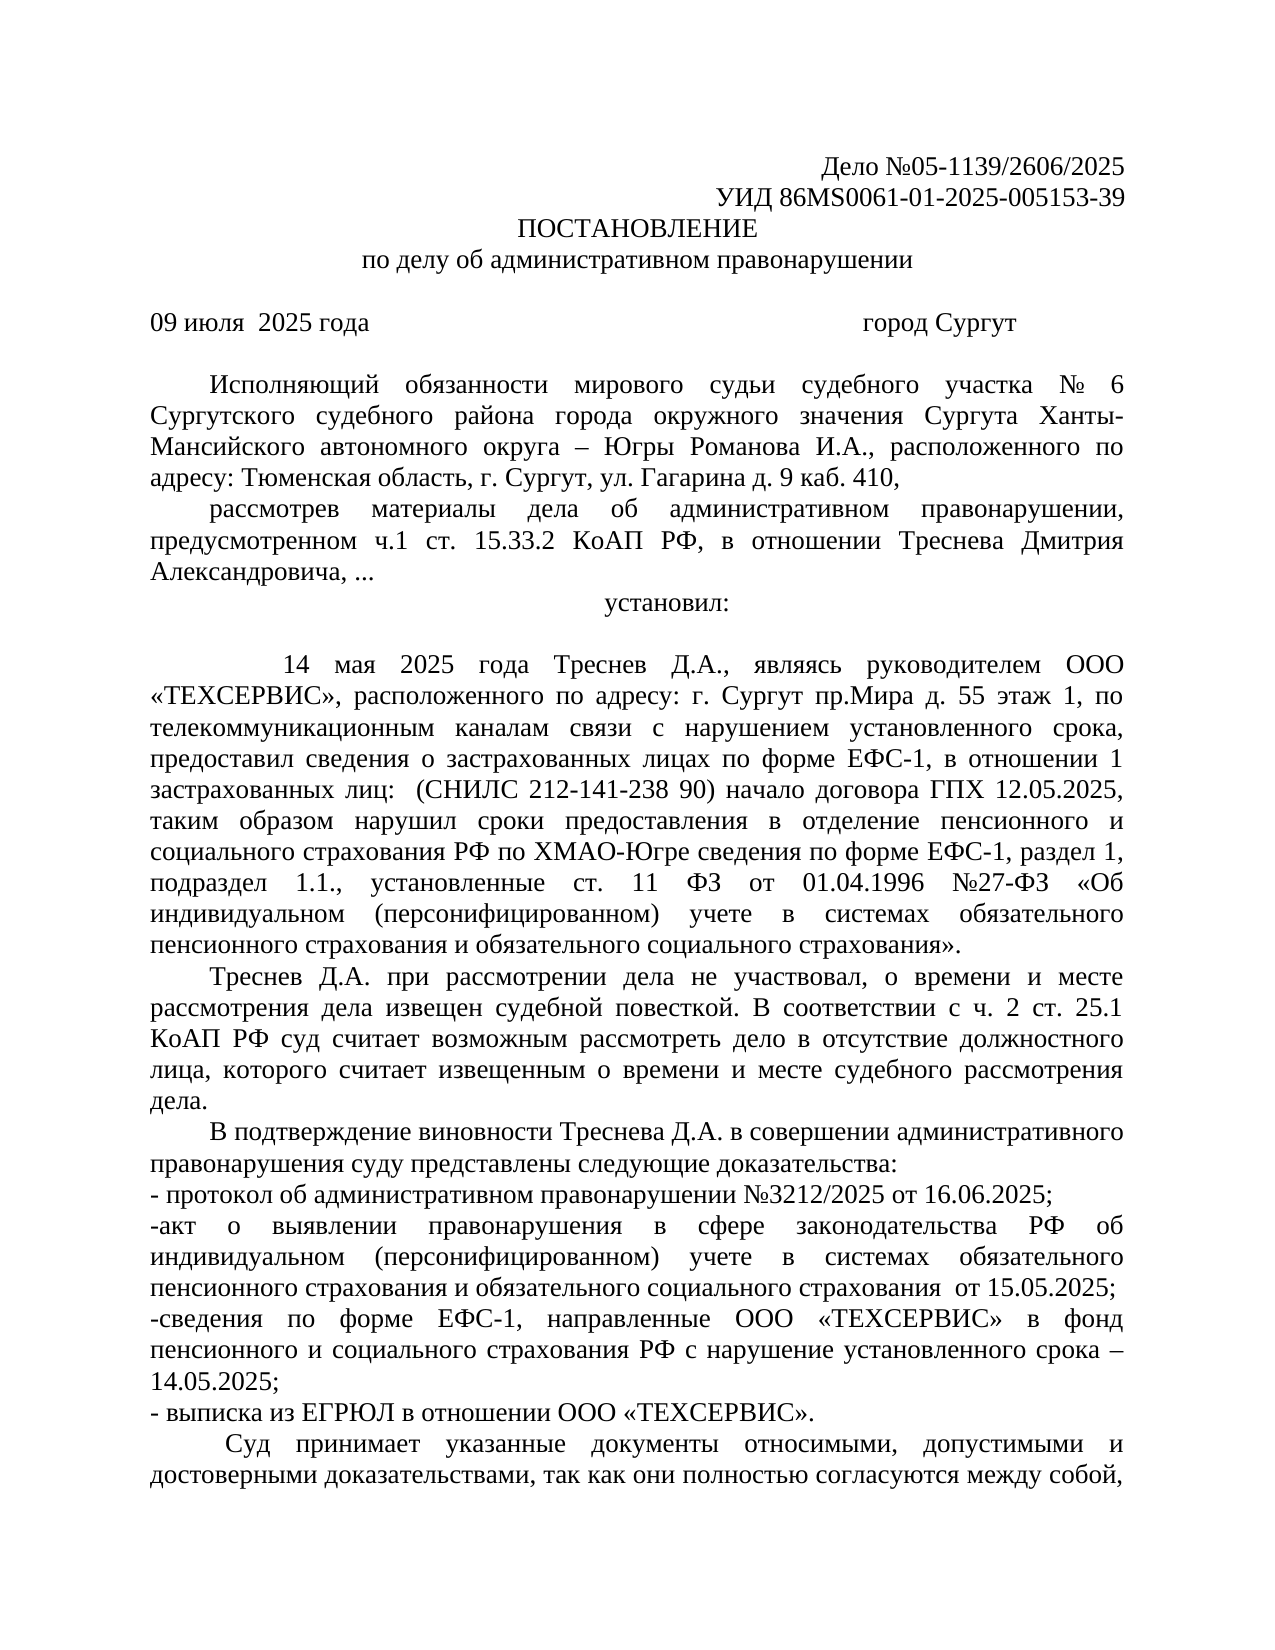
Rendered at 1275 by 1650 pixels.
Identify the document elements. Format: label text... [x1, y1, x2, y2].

text Треснев Д.А. при рассмотрении дела не участвовал, о времени и месте рассмотрения дела извещен судебной повесткой. В соответствии с ч. 2 ст. 25.1 КоАП РФ суд считает возможным рассмотреть дело в отсутствие должностного лица, которого считает извещенным о времени и месте судебного рассмотрения дела. [150, 960, 1125, 1116]
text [150, 1427, 1125, 1489]
text Исполняющий обязанности мирового судьи судебного участка № 6 Сургутского судебного района города окружного значения Сургута Ханты-Мансийского автономного округа – Югры Романова И.А., расположенного по адресу: Тюменская область, г. Сургут, ул. Гагарина д. 9 каб. 410, [150, 368, 1125, 493]
text 14 мая 2025 года Треснев Д.А., являясь руководителем ООО «ТЕХСЕРВИС», расположенного по адресу: г. Сургут пр.Мира д. 55 этаж 1, по телекоммуникационным каналам связи с нарушением установленного срока, предоставил сведения о застрахованных лицах по форме ЕФС-1, в отношении 1 застрахованных лиц: (СНИЛС 212-141-238 90) начало договора ГПХ 12.05.2025, таким образом нарушил сроки предоставления в отделение пенсионного и социального страхования РФ по ХМАО-Югре сведения по форме ЕФС-1, раздел 1, подраздел 1.1., установленные ст. 11 ФЗ от 01.04.1996 №27-ФЗ «Об индивидуальном (персонифицированном) учете в системах обязательного пенсионного страхования и обязательного социального страхования». [150, 648, 1125, 960]
text -акт о выявлении правонарушения в сфере законодательства РФ об индивидуальном (персонифицированном) учете в системах обязательного пенсионного страхования и обязательного социального страхования от 15.05.2025; [150, 1209, 1125, 1302]
text УИД 86MS0061-01-2025-005153-39 [150, 181, 1125, 212]
text - выписка из ЕГРЮЛ в отношении ООО «ТЕХСЕРВИС». [150, 1396, 1125, 1427]
text 09 июля 2025 года город Сургут [150, 306, 1125, 337]
text - протокол об административном правонарушении №3212/2025 от 16.06.2025; [150, 1178, 1125, 1209]
text рассмотрев материалы дела об административном правонарушении, предусмотренном ч.1 ст. 15.33.2 КоАП РФ, в отношении Треснева Дмитрия Александровича, ... [150, 493, 1125, 586]
text установил: [150, 586, 1125, 617]
text В подтверждение виновности Треснева Д.А. в совершении административного правонарушения суду представлены следующие доказательства: [150, 1116, 1125, 1178]
text по делу об административном правонарушении [150, 243, 1125, 274]
text ПОСТАНОВЛЕНИЕ [150, 212, 1125, 243]
text -сведения по форме ЕФС-1, направленные ООО «ТЕХСЕРВИС» в фонд пенсионного и социального страхования РФ с нарушение установленного срока –14.05.2025; [150, 1302, 1125, 1396]
text Дело №05-1139/2606/2025 [150, 150, 1125, 181]
